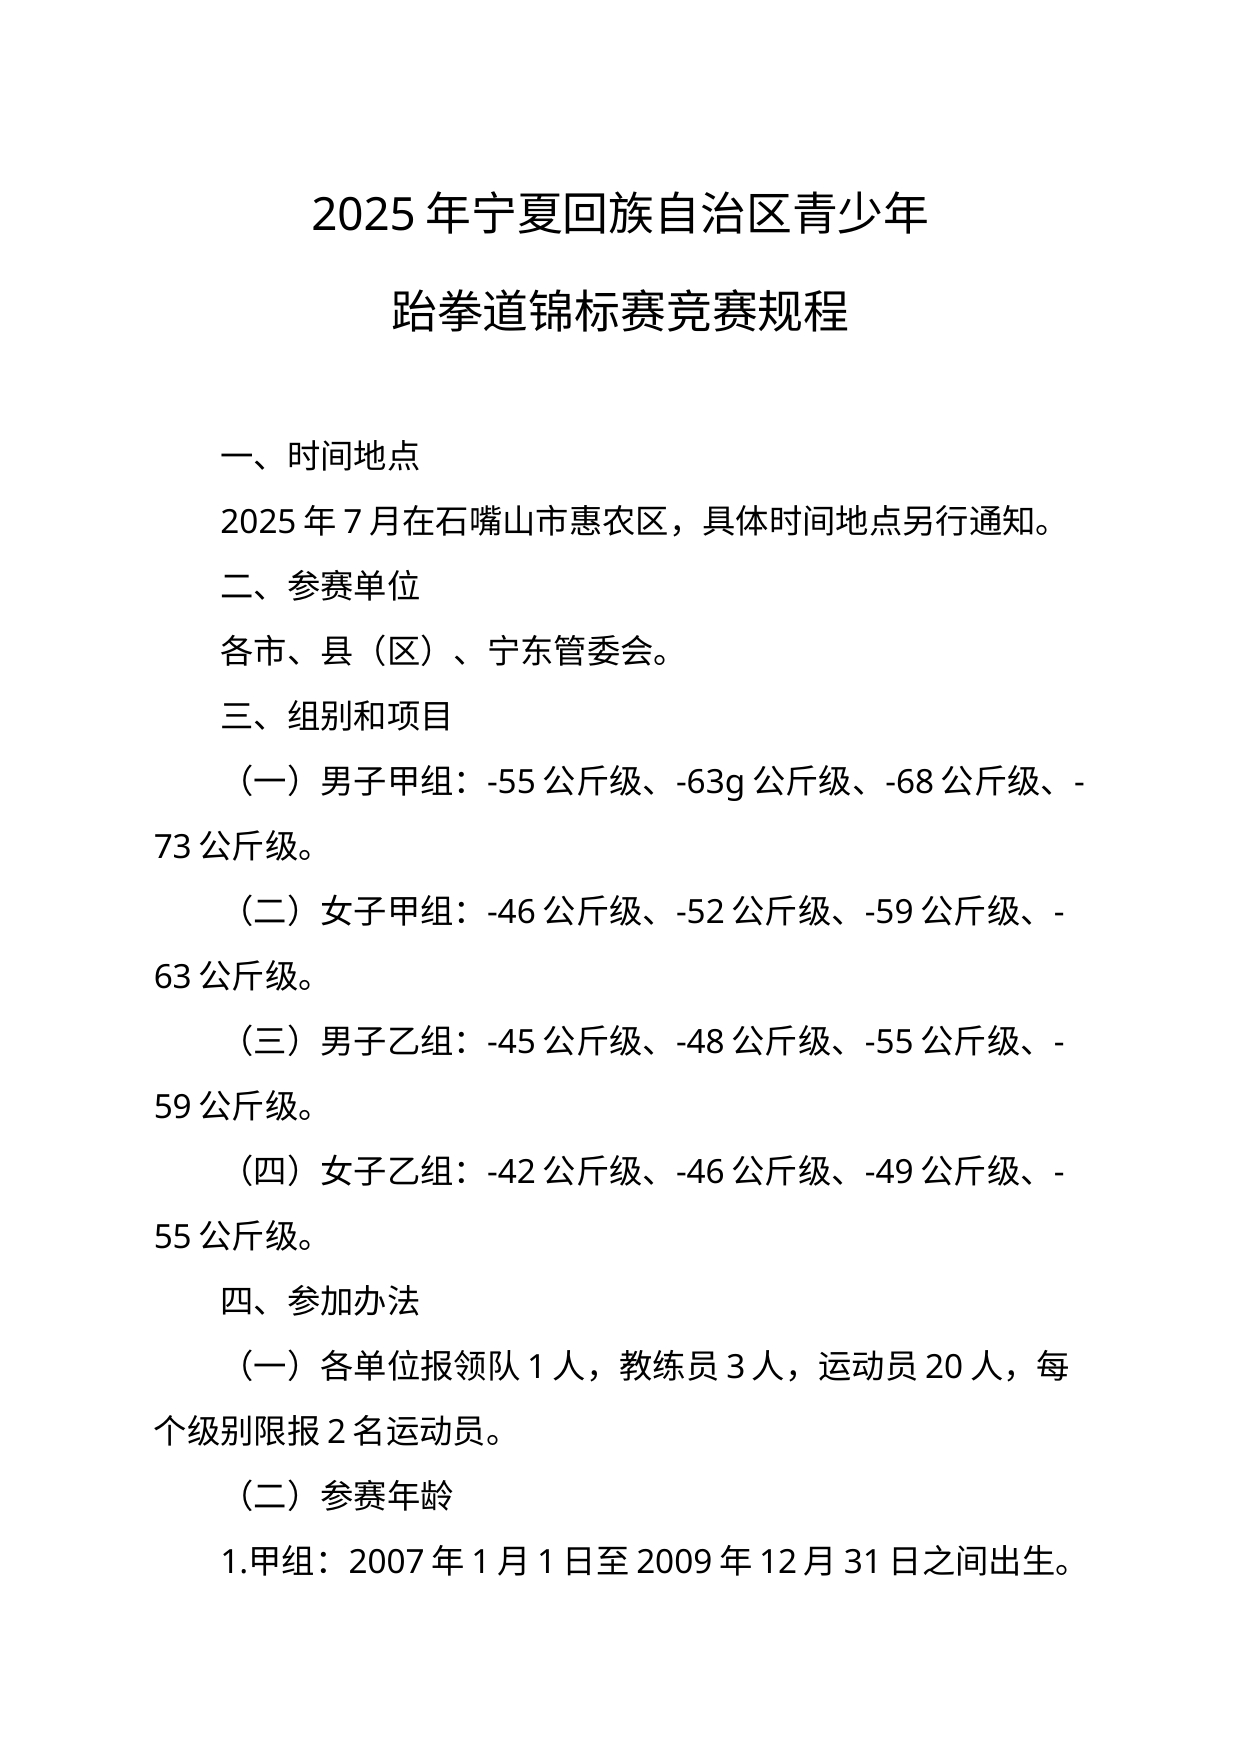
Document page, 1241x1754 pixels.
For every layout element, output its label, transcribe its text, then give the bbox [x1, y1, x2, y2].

text 三、组别和项目 [153, 682, 1087, 747]
text （三）男子乙组：-45公斤级、-48公斤级、-55公斤级、-59公斤级。 [153, 1007, 1087, 1137]
text （一）各单位报领队1人，教练员3人，运动员20人，每个级别限报2名运动员。 [153, 1332, 1087, 1462]
text （一）男子甲组：-55公斤级、-63g公斤级、-68公斤级、-73公斤级。 [153, 747, 1087, 877]
text （二）参赛年龄 [153, 1462, 1087, 1527]
text （四）女子乙组：-42公斤级、-46公斤级、-49公斤级、-55公斤级。 [153, 1137, 1087, 1267]
text 1.甲组：2007年1月1日至2009年12月31日之间出生。 [153, 1527, 1087, 1592]
text 跆拳道锦标赛竞赛规程 [153, 259, 1087, 357]
list 2025年7月在石嘴山市惠农区，具体时间地点另行通知。 [153, 487, 1087, 552]
text 一、时间地点 [153, 422, 1087, 487]
text 四、参加办法 [153, 1267, 1087, 1332]
text （二）女子甲组：-46公斤级、-52公斤级、-59公斤级、-63公斤级。 [153, 877, 1087, 1007]
text 二、参赛单位 [153, 552, 1087, 617]
text 2025年宁夏回族自治区青少年 [153, 162, 1087, 259]
text 各市、县（区）、宁东管委会。 [153, 617, 1087, 682]
